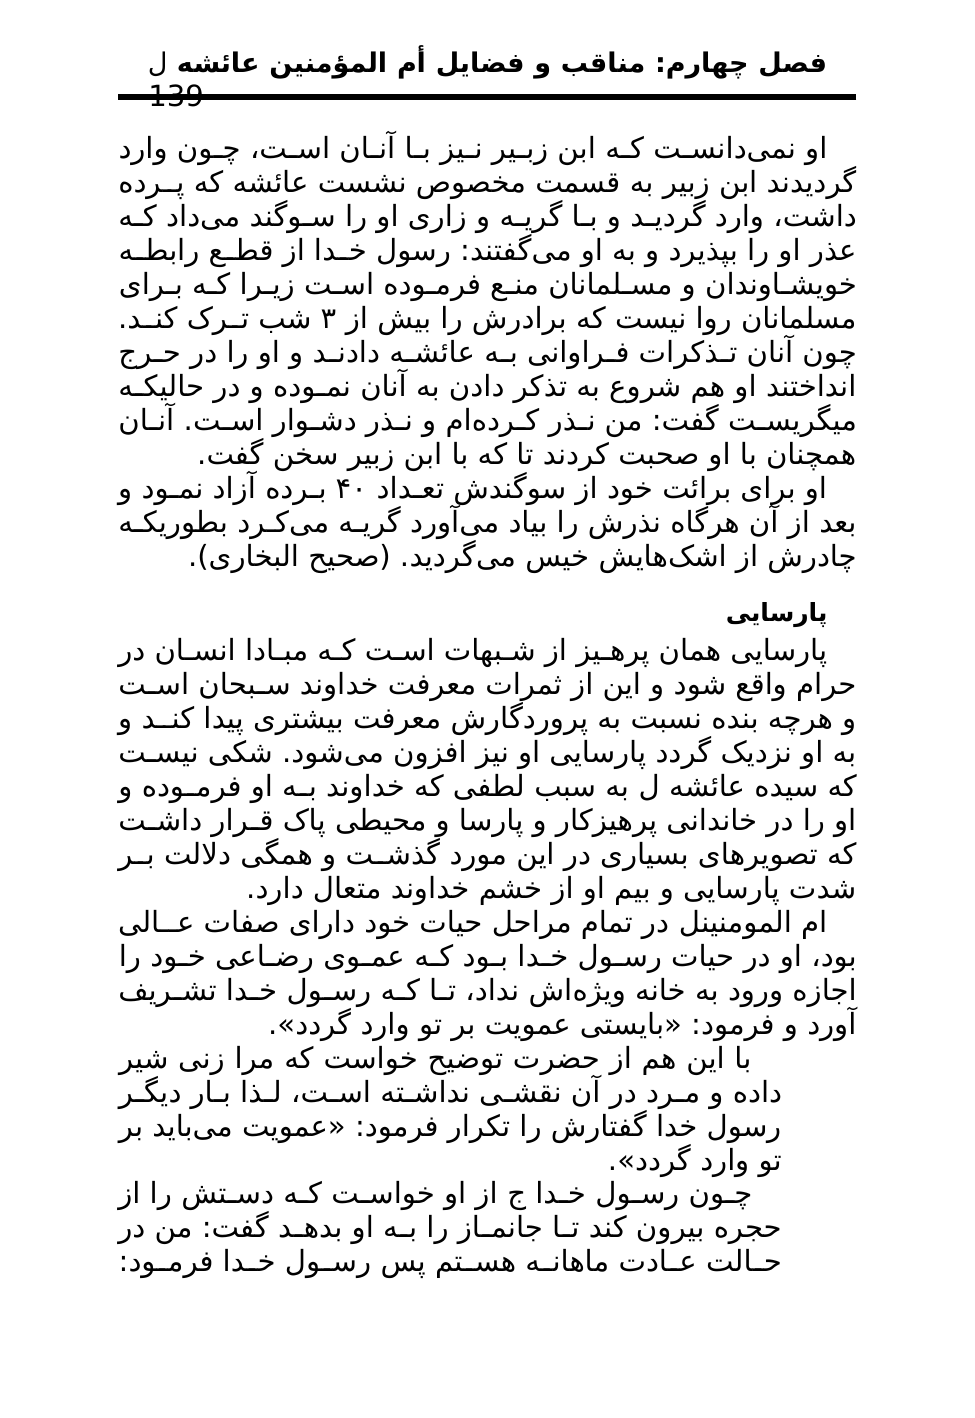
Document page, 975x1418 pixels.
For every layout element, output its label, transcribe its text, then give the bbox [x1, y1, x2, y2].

list او برای برائت خود از سوگندش تعداد ۴۰ برده آزاد نمود و بعد از آن هرگاه نذرش را بیاد می‌آورد گریه می‌کرد بطوریکه چادرش از اشک‌هایش خیس می‌گردید. (صحیح البخاری). [118, 471, 857, 573]
list ام المومنینل در تمام مراحل حیات خود دارای صفات عالی بود، او در حیات رسول خدا بود که عموی رضاعی خود را اجازه ورود به خانه ویژه‌اش نداد، تا که رسول خدا تشریف آورد و فرمود: «بایستی عمویت بر تو وارد گردد». [118, 905, 857, 1041]
list پارسایی همان پرهیز از شبهات است که مبادا انسان در حرام واقع شود و این از ثمرات معرفت خداوند سبحان است و هرچه بنده نسبت به پروردگارش معرفت بیشتری پیدا کند و به او نزدیک گردد پارسایی او نیز افزون می‌شود. شکی نیست که سیده عائشه ل به سبب لطفی که خداوند به او فرموده و او را در خاندانی پرهیزکار و پارسا و محیطی پاک قرار داشت که تصویرهای بسیاری در این مورد گذشت و همگی دلالت بر شدت پارسایی و بیم او از خشم خداوند متعال دارد. [118, 633, 857, 905]
text با این هم از حضرت توضیح خواست که مرا زنی شیر داده و مرد در آن نقشی نداشته است، لذا بار دیگر رسول خدا گفتارش را تکرار فرمود: «عمویت می‌باید بر تو وارد گردد». [118, 1041, 782, 1177]
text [118, 1177, 782, 1279]
list او نمی‌دانست که ابن زبیر نیز با آنان است، چون وارد گردیدند ابن زبیر به قسمت مخصوص نشست عائشه که پرده داشت، وارد گردید و با گریه و زاری او را سوگند می‌داد که عذر او را بپذیرد و به او می‌گفتند: رسول خدا از قطع رابطه خویشاوندان و مسلمانان منع فرموده است زیرا که برای مسلمانان روا نیست که برادرش را بیش از ۳ شب ترک کند. چون آنان تذکرات فراوانی به عائشه دادند و او را در حرج انداختند او هم شروع به تذکر دادن به آنان نموده و در حالیکه میگریست گفت: من نذر کرده‌ام و نذر دشوار است. آنان همچنان با او صحبت کردند تا که با ابن زبیر سخن گفت. [118, 132, 857, 471]
text پارسایی [118, 598, 827, 627]
